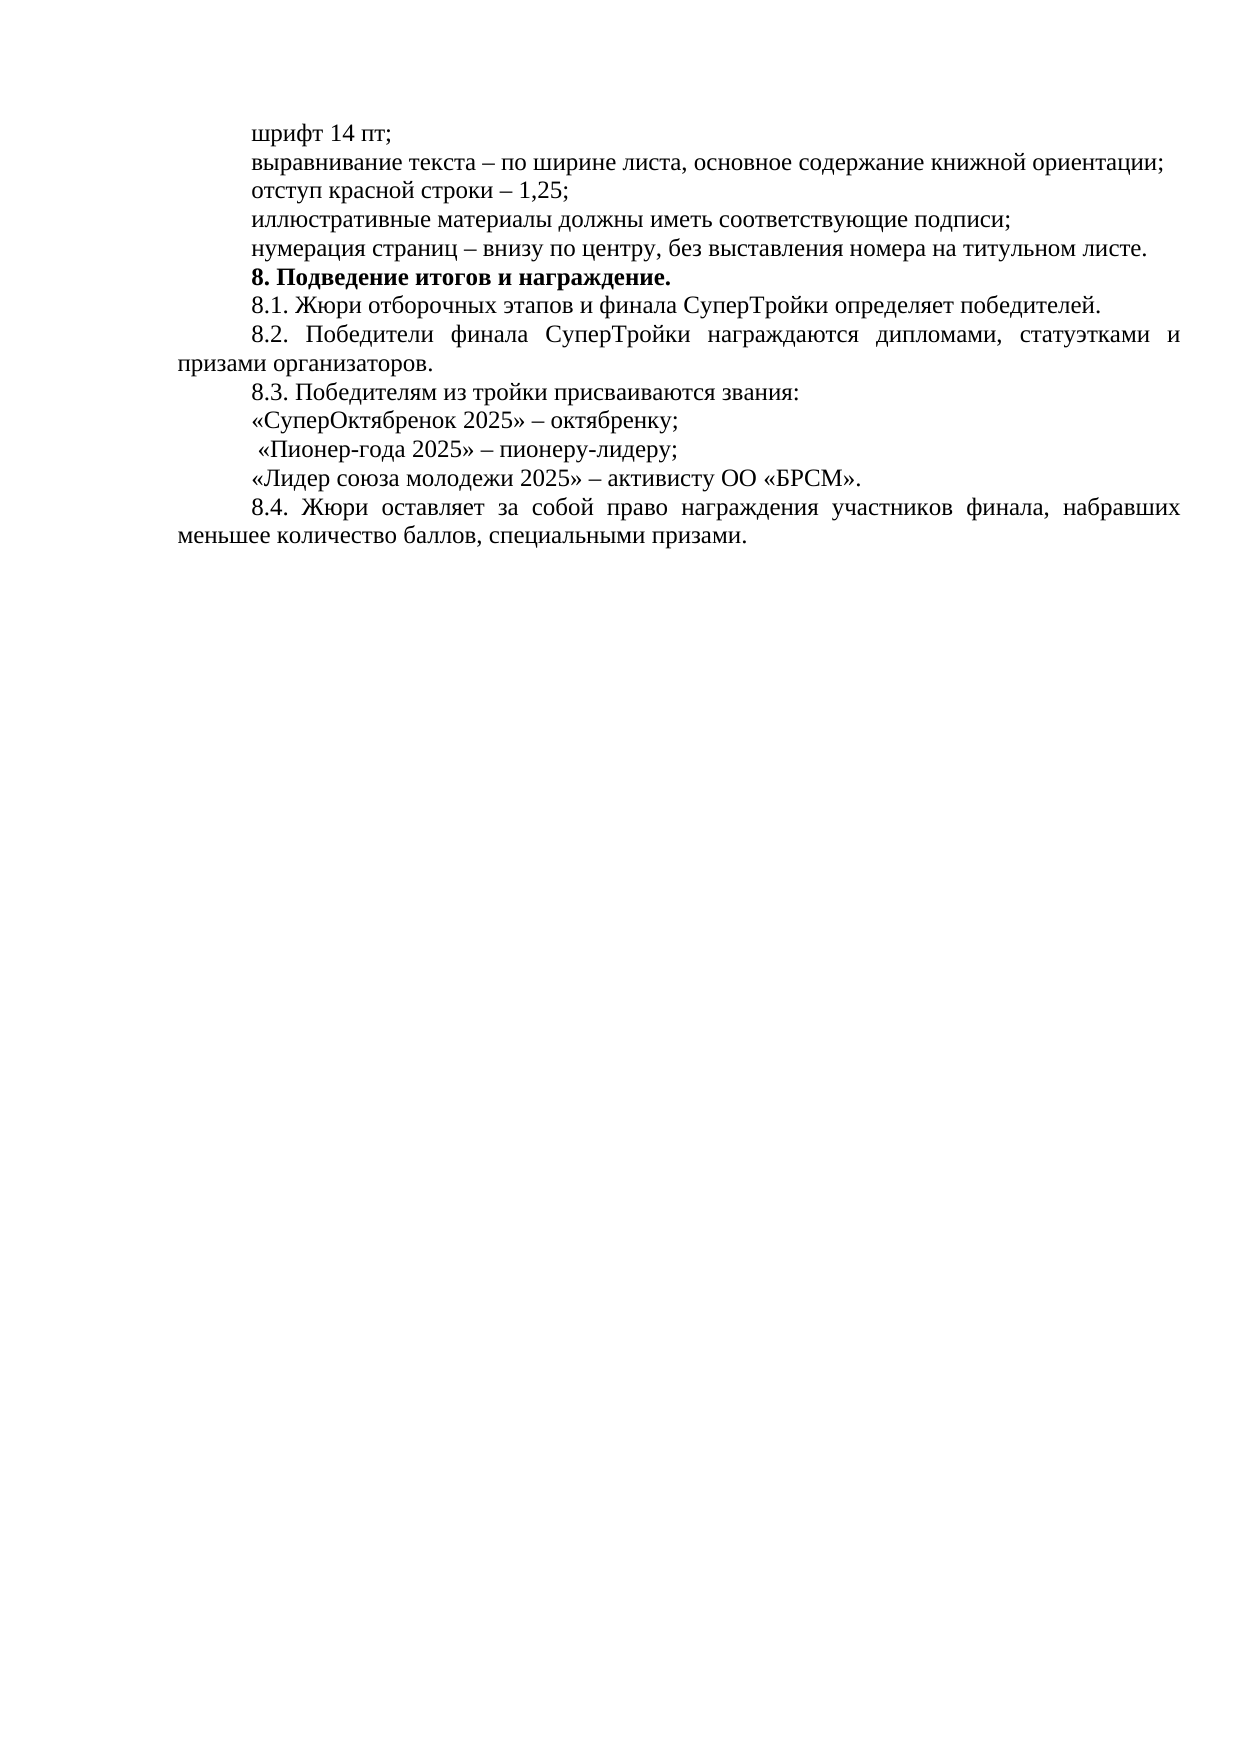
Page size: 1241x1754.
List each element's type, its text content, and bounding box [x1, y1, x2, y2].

text «Пионер-года 2025» – пионеру-лидеру; [177, 434, 1181, 463]
text 8.4. Жюри оставляет за собой право награждения участников финала, набравших меньшее количество баллов, специальными призами. [177, 492, 1181, 549]
text 8. Подведение итогов и награждение. [177, 262, 1181, 291]
text 8.3. Победителям из тройки присваиваются звания: [177, 377, 1181, 406]
text «Лидер союза молодежи 2025» – активисту ОО «БРСМ». [177, 463, 1181, 492]
text 8.2. Победители финала СуперТройки награждаются дипломами, статуэтками и призами организаторов. [177, 319, 1181, 377]
text «СуперОктябренок 2025» – октябренку; [177, 406, 1181, 434]
text отступ красной строки – 1,25; [177, 176, 1181, 204]
text 8.1. Жюри отборочных этапов и финала СуперТройки определяет победителей. [177, 291, 1181, 319]
text иллюстративные материалы должны иметь соответствующие подписи; [177, 204, 1181, 233]
text шрифт 14 пт; [177, 118, 1181, 147]
text выравнивание текста – по ширине листа, основное содержание книжной ориентации; [177, 147, 1181, 176]
text нумерация страниц – внизу по центру, без выставления номера на титульном листе. [177, 233, 1181, 262]
